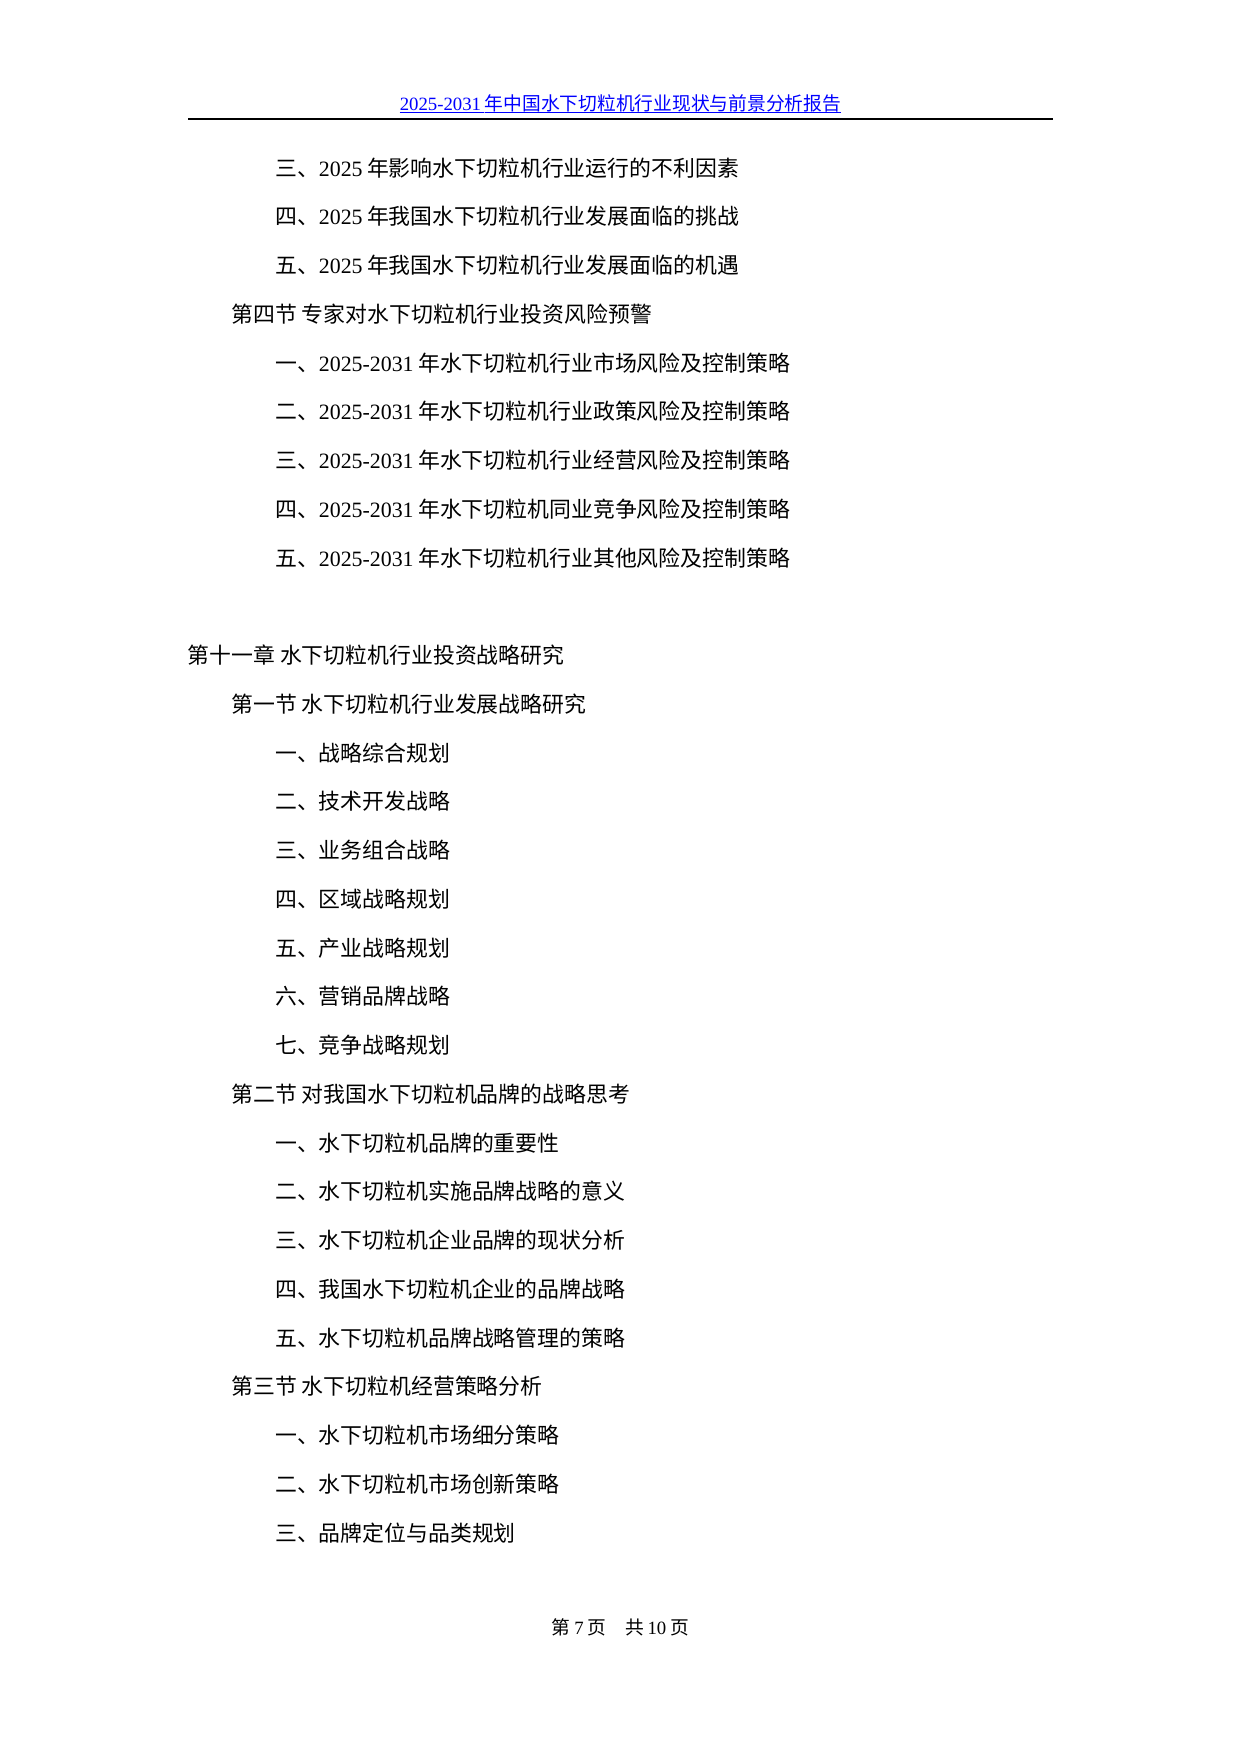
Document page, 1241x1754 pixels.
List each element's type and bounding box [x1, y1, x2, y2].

text [187, 150, 1053, 1548]
